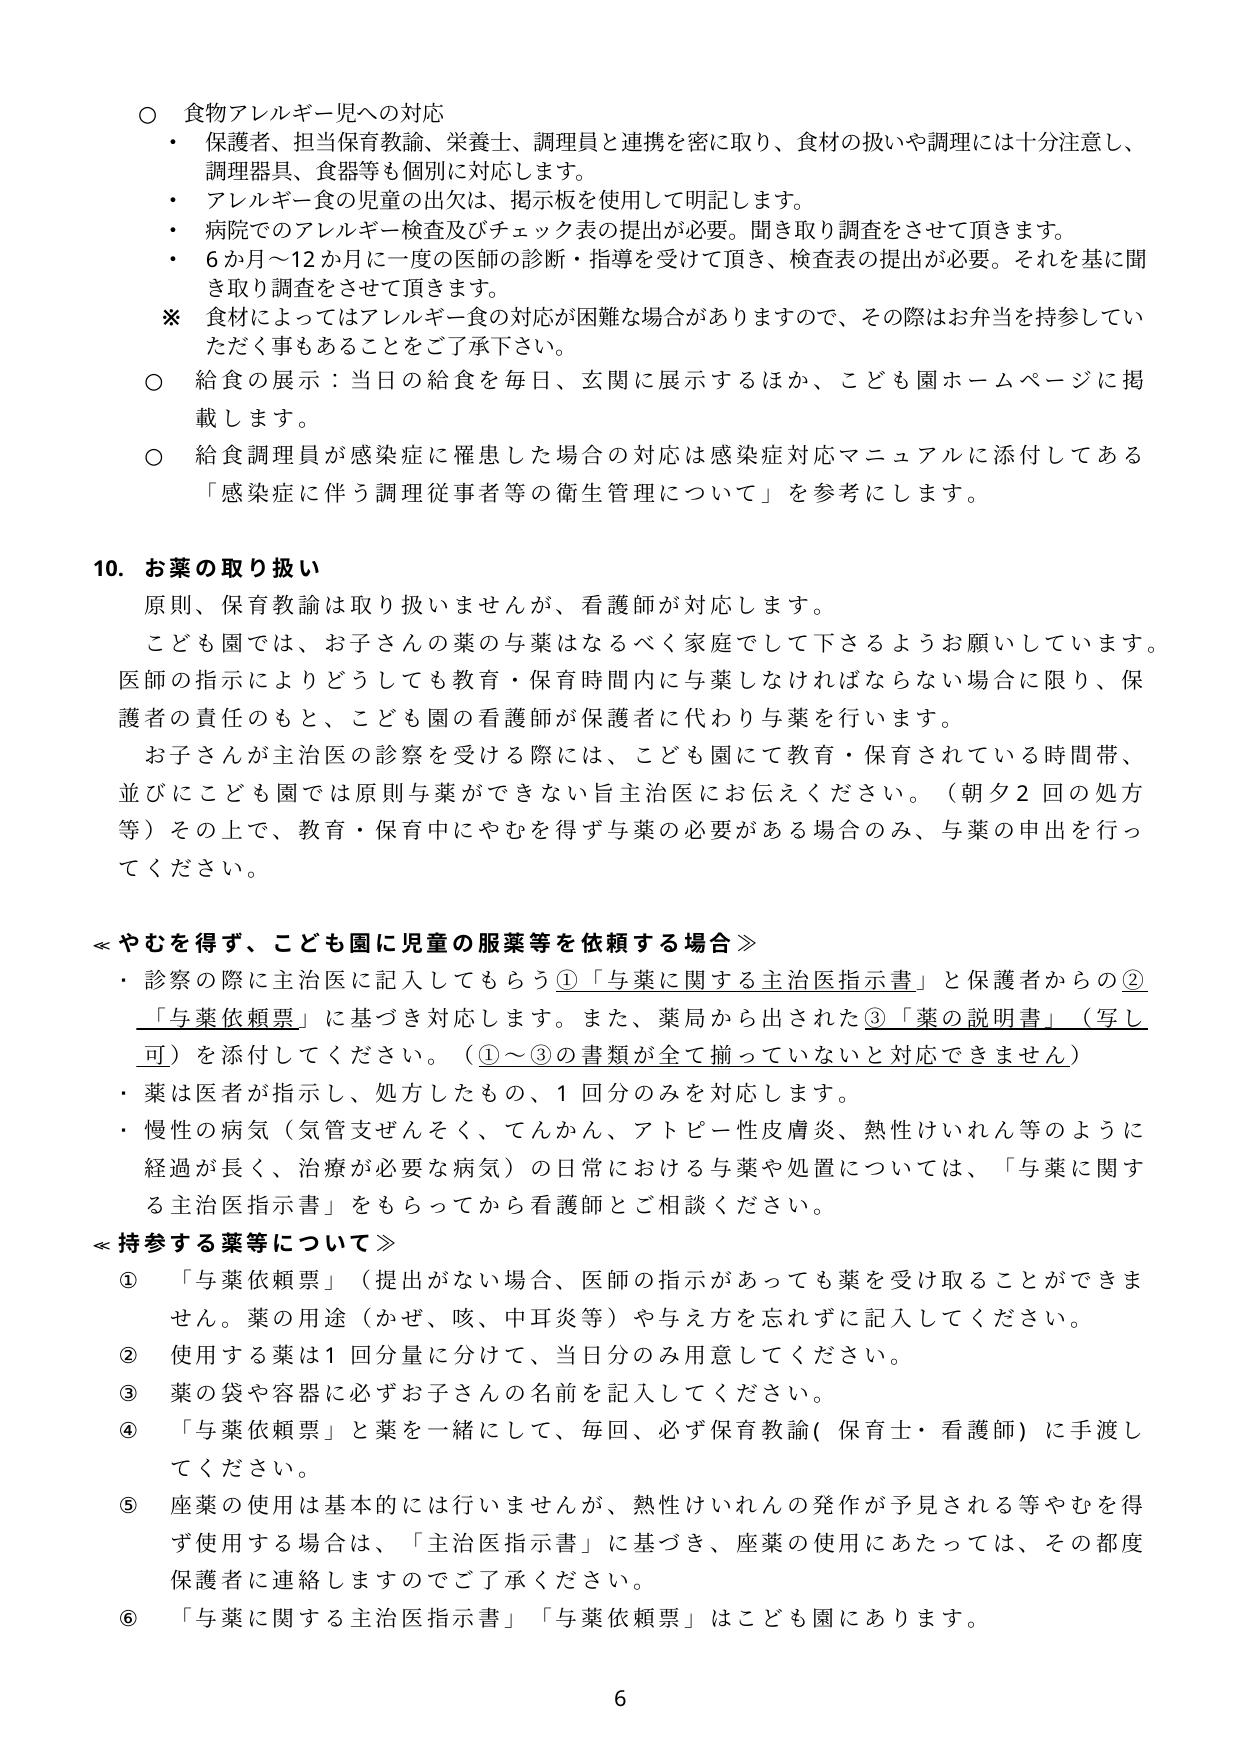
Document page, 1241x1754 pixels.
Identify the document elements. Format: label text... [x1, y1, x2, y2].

text 原則、保育教諭は取り扱いませんが、看護師が対応します。 [93, 586, 1147, 623]
list 薬の袋や容器に必ずお子さんの名前を記入してください。 [117, 1373, 1147, 1411]
text 10. お薬の取り扱い [93, 548, 1147, 586]
list 6か月～12か月に一度の医師の診断・指導を受けて頂き、検査表の提出が必要。それを基に聞き取り調査をさせて頂きます。 [162, 244, 1147, 302]
list 「与薬依頼票」と薬を一緒にして、毎回、必ず保育教諭(保育士･看護師)に手渡してください。 [117, 1411, 1147, 1486]
list 食物アレルギー児への対応 [138, 98, 1147, 127]
list 給食調理員が感染症に罹患した場合の対応は感染症対応マニュアルに添付してある「感染症に伴う調理従事者等の衛生管理について」を参考にします。 [138, 436, 1147, 511]
text お子さんが主治医の診察を受ける際には、こども園にて教育・保育されている時間帯、並びにこども園では原則与薬ができない旨主治医にお伝えください。（朝夕2回の処方等）その上で、教育・保育中にやむを得ず与薬の必要がある場合のみ、与薬の申出を行ってください。 [115, 736, 1147, 886]
list 「与薬に関する主治医指示書」「与薬依頼票」はこども園にあります。 [117, 1598, 1147, 1636]
list 給食の展示：当日の給食を毎日、玄関に展示するほか、こども園ホームページに掲載します。 [138, 361, 1147, 436]
text ≪やむを得ず、こども園に児童の服薬等を依頼する場合≫ [93, 923, 1147, 961]
list 病院でのアレルギー検査及びチェック表の提出が必要。聞き取り調査をさせて頂きます。 [162, 215, 1147, 244]
text こども園では、お子さんの薬の与薬はなるべく家庭でして下さるようお願いしています。医師の指示によりどうしても教育・保育時間内に与薬しなければならない場合に限り、保護者の責任のもと、こども園の看護師が保護者に代わり与薬を行います。 [93, 623, 1147, 736]
list アレルギー食の児童の出欠は、掲示板を使用して明記します。 [162, 186, 1147, 215]
list 使用する薬は1回分量に分けて、当日分のみ用意してください。 [117, 1336, 1147, 1373]
list 慢性の病気（気管支ぜんそく、てんかん、アトピー性皮膚炎、熱性けいれん等のように経過が長く、治療が必要な病気）の日常における与薬や処置については、「与薬に関する主治医指示書」をもらってから看護師とご相談ください。 [115, 1111, 1147, 1223]
list 座薬の使用は基本的には行いませんが、熱性けいれんの発作が予見される等やむを得ず使用する場合は、「主治医指示書」に基づき、座薬の使用にあたっては、その都度保護者に連絡しますのでご了承ください。 [117, 1486, 1147, 1598]
list 食材によってはアレルギー食の対応が困難な場合がありますので、その際はお弁当を持参していただく事もあることをご了承下さい。 [162, 302, 1147, 361]
list 診察の際に主治医に記入してもらう①「与薬に関する主治医指示書」と保護者からの②「与薬依頼票」に基づき対応します。また、薬局から出された③「薬の説明書」（写し可）を添付してください。（①～③の書類が全て揃っていないと対応できません） [115, 961, 1147, 1073]
list 保護者、担当保育教諭、栄養士、調理員と連携を密に取り、食材の扱いや調理には十分注意し、調理器具、食器等も個別に対応します。 [162, 127, 1147, 186]
list 薬は医者が指示し、処方したもの、1回分のみを対応します。 [115, 1073, 1147, 1111]
list 「与薬依頼票」（提出がない場合、医師の指示があっても薬を受け取ることができません。薬の用途（かぜ、咳、中耳炎等）や与え方を忘れずに記入してください。 [117, 1261, 1147, 1336]
text ≪持参する薬等について≫ [93, 1223, 1147, 1261]
